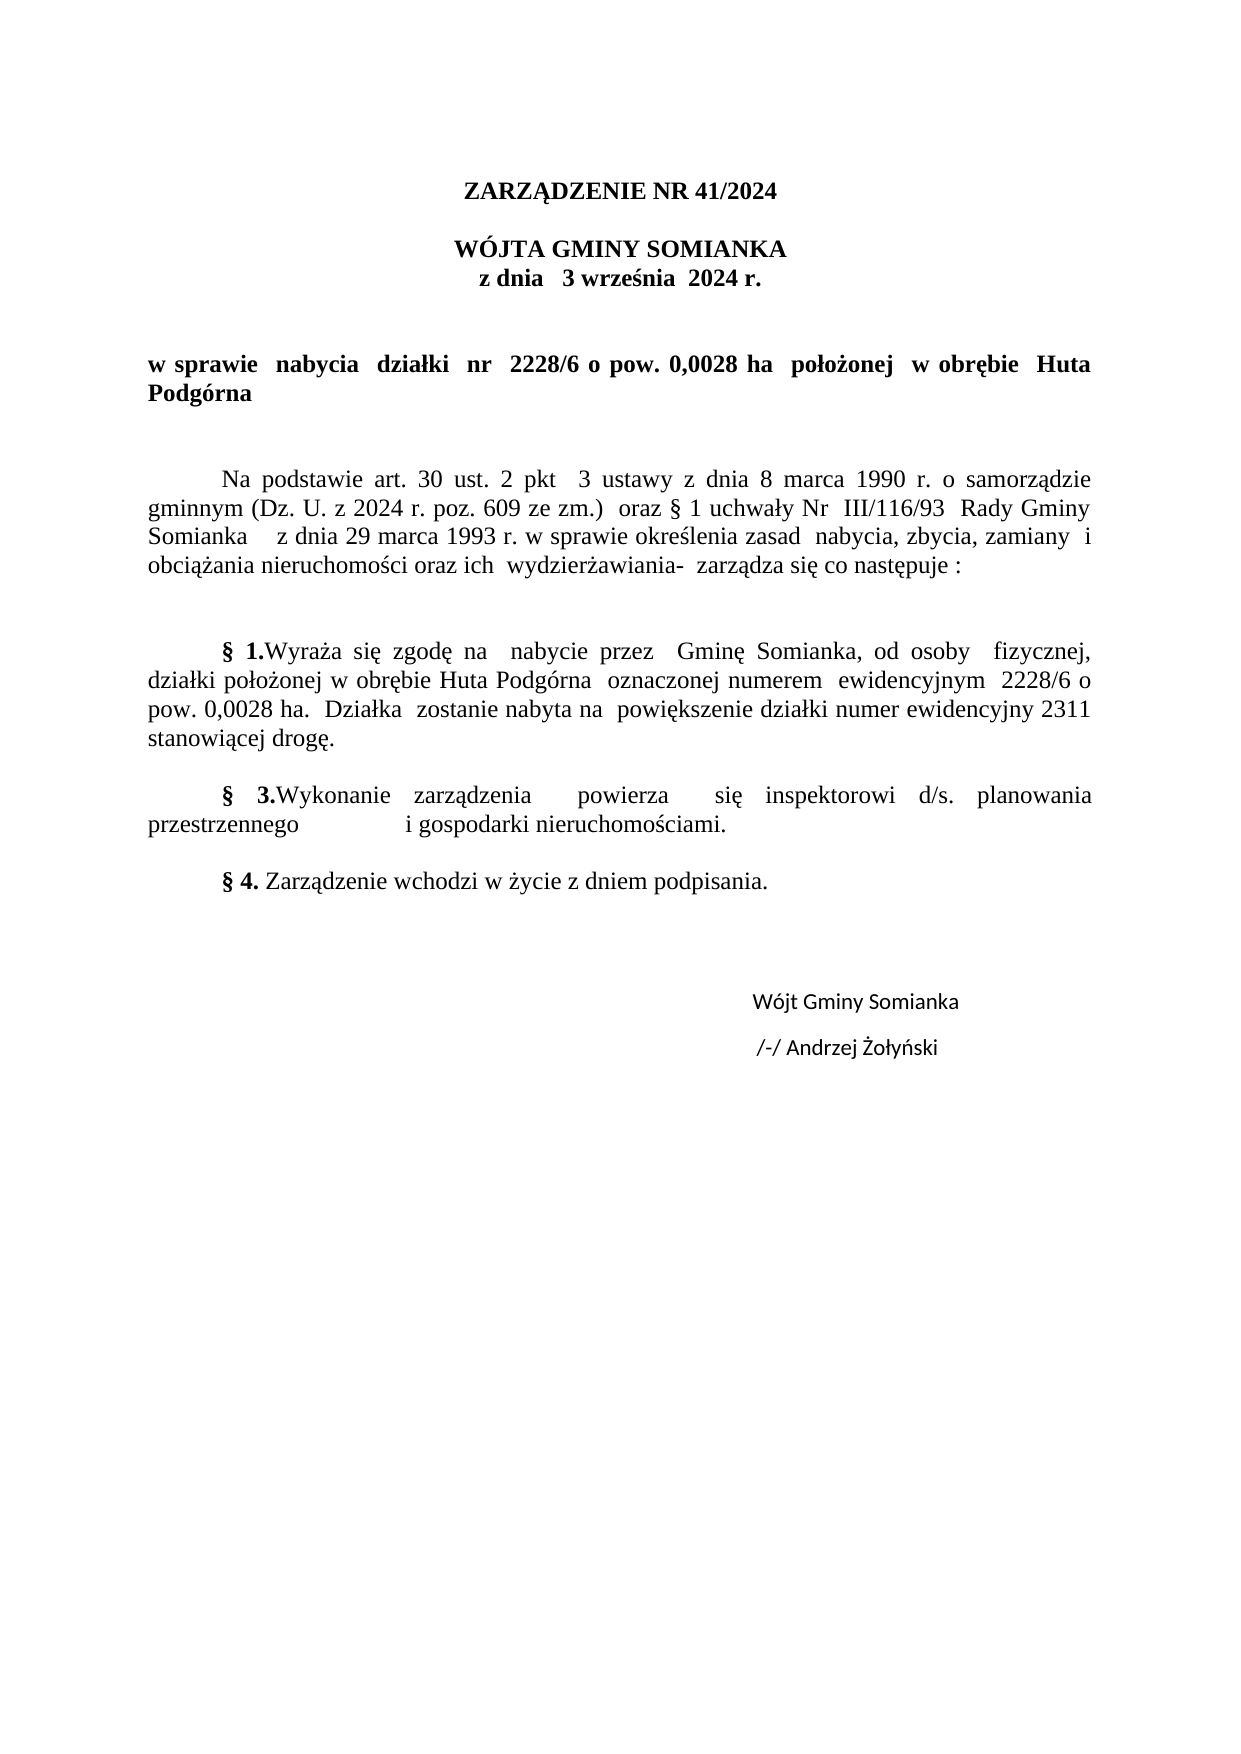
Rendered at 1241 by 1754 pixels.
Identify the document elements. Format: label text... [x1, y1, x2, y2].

text /-/ Andrzej Żołyński [148, 1033, 1093, 1061]
text z dnia 3 września 2024 r. [148, 263, 1093, 291]
text § 4. Zarządzenie wchodzi w życie z dniem podpisania. [148, 866, 1093, 895]
text § 3.Wykonanie zarządzenia powierza się inspektorowi d/s. planowania przestrzennego i gospodarki nieruchomościami. [148, 780, 1093, 838]
text ZARZĄDZENIE NR 41/2024 [148, 176, 1093, 205]
text w sprawie nabycia działki nr 2228/6 o pow. 0,0028 ha położonej w obrębie Huta Podgórna [148, 349, 1093, 406]
text Wójt Gminy Somianka [148, 987, 1093, 1015]
text § 1.Wyraża się zgodę na nabycie przez Gminę Somianka, od osoby fizycznej, działki położonej w obrębie Huta Podgórna oznaczonej numerem ewidencyjnym 2228/6 o pow. 0,0028 ha. Działka zostanie nabyta na powiększenie działki numer ewidencyjny 2311 stanowiącej drogę. [148, 636, 1093, 751]
text Na podstawie art. 30 ust. 2 pkt 3 ustawy z dnia 8 marca 1990 r. o samorządzie gminnym (Dz. U. z 2024 r. poz. 609 ze zm.) oraz § 1 uchwały Nr III/116/93 Rady Gminy Somianka z dnia 29 marca 1993 r. w sprawie określenia zasad nabycia, zbycia, zamiany i obciążania nieruchomości oraz ich wydzierżawiania- zarządza się co następuje : [148, 464, 1093, 579]
text WÓJTA GMINY SOMIANKA [148, 234, 1093, 263]
